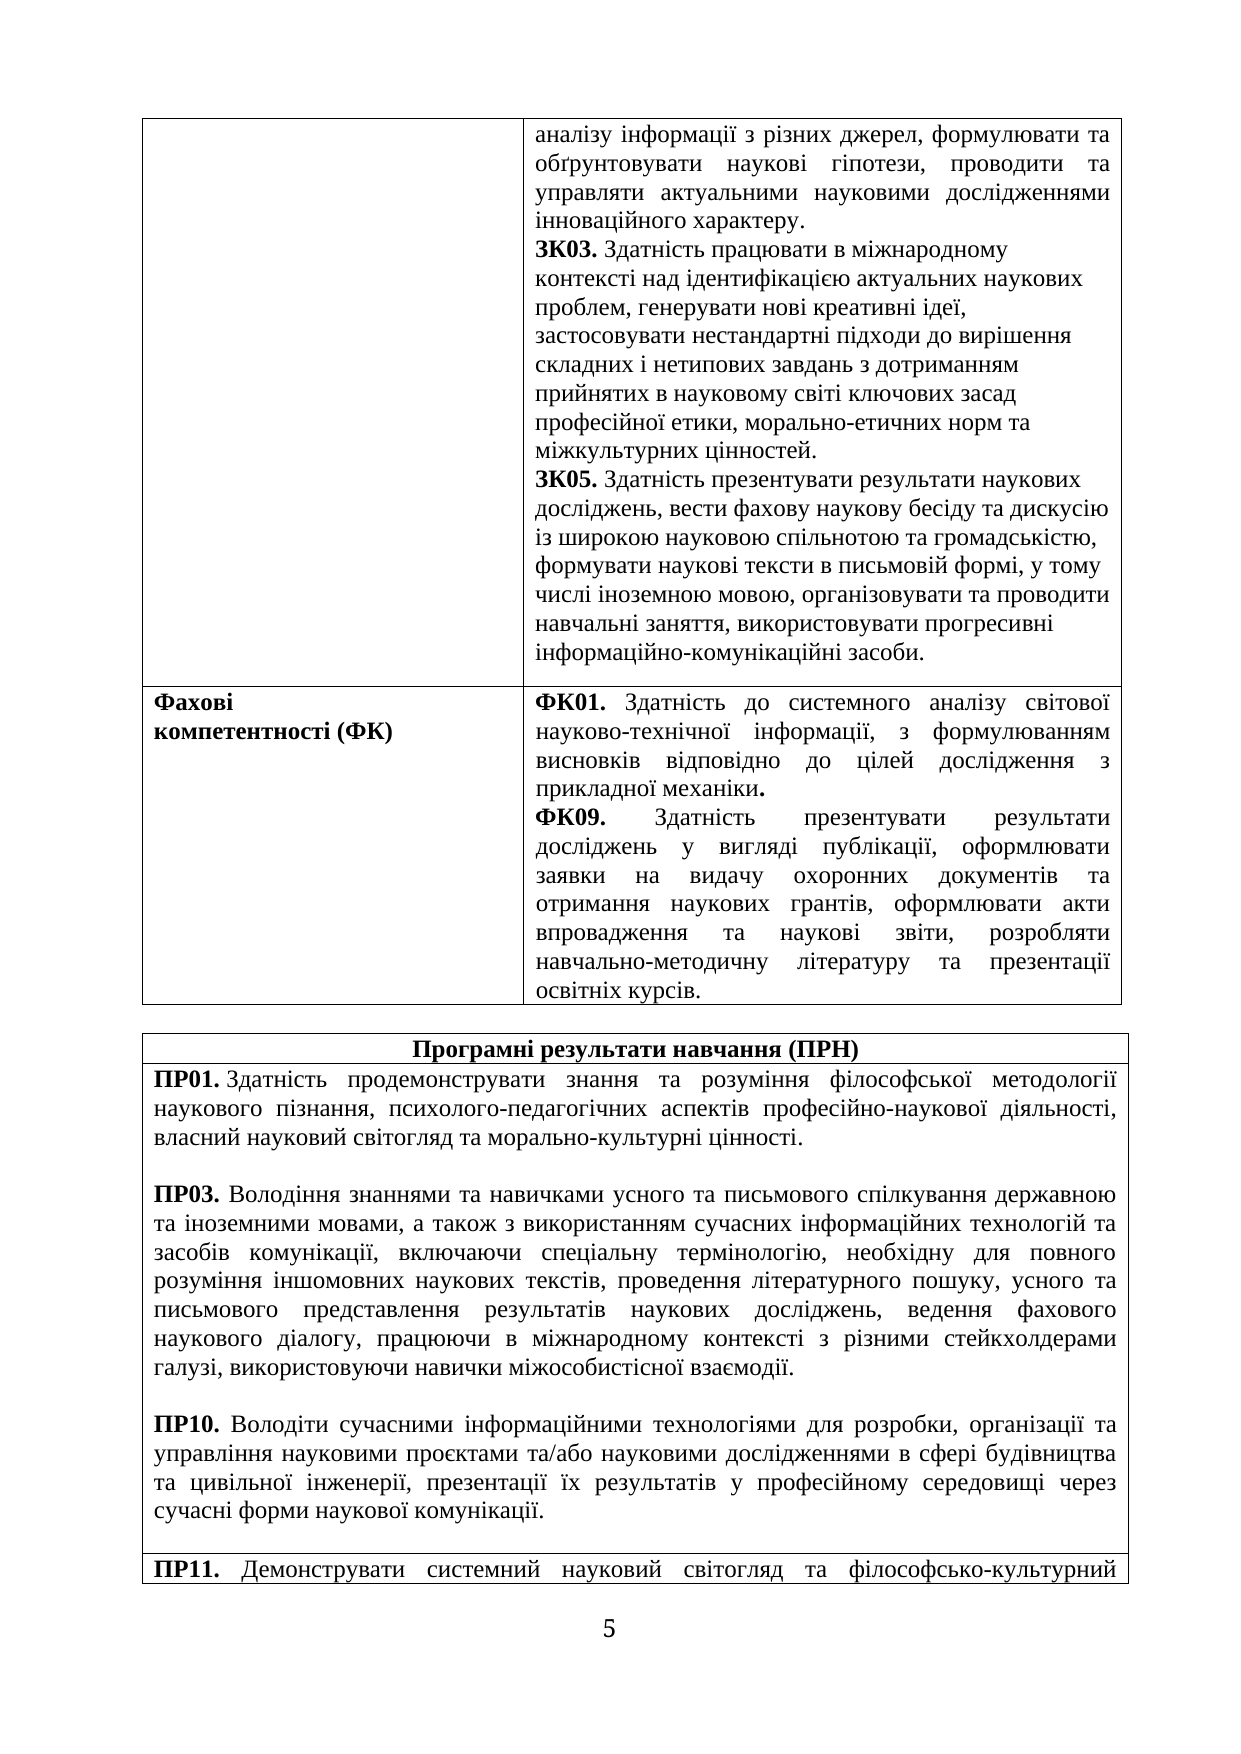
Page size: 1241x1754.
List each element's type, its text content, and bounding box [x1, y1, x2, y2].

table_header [524, 119, 1121, 686]
table_header Програмні результати навчання (ПРН) [143, 1034, 1128, 1063]
table_cell ПР01. Здатність продемонструвати знання та розуміння філософської методології наукового пізнання, психолого-педагогічних аспектів професійно-наукової діяльності, власний науковий світогляд та морально-культурні цінності. ПР03. Володіння знаннями та навичками усного та письмового спілкування державною та іноземними мовами, а також з використанням сучасних інформаційних технологій та засобів комунікації, включаючи спеціальну термінологію, необхідну для повного розуміння іншомовних наукових текстів, проведення літературного пошуку, усного та письмового представлення результатів наукових досліджень, ведення фахового наукового діалогу, працюючи в міжнародному контексті з різними стейкхолдерами галузі, використовуючи навички міжособистісної взаємодії. ПР10. Володіти сучасними інформаційними технологіями для розробки, організації та управління науковими проєктами та/або науковими дослідженнями в сфері будівництва та цивільної інженерії, презентації їх результатів у професійному середовищі через сучасні форми наукової комунікації. [143, 1064, 1128, 1553]
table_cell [143, 1554, 1128, 1583]
table_cell ФК01. Здатність до системного аналізу світової науково-технічної інформації, з формулюванням висновків відповідно до цілей дослідження з прикладної механіки. ФК09. Здатність презентувати результати досліджень у вигляді публікації, оформлювати заявки на видачу охоронних документів та отримання наукових грантів, оформлювати акти впровадження та наукові звіти, розробляти навчально-методичну літературу та презентації освітніх курсів. [524, 687, 1121, 1003]
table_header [143, 119, 523, 686]
table_cell Фахові компетентності (ФК) [143, 687, 523, 1003]
